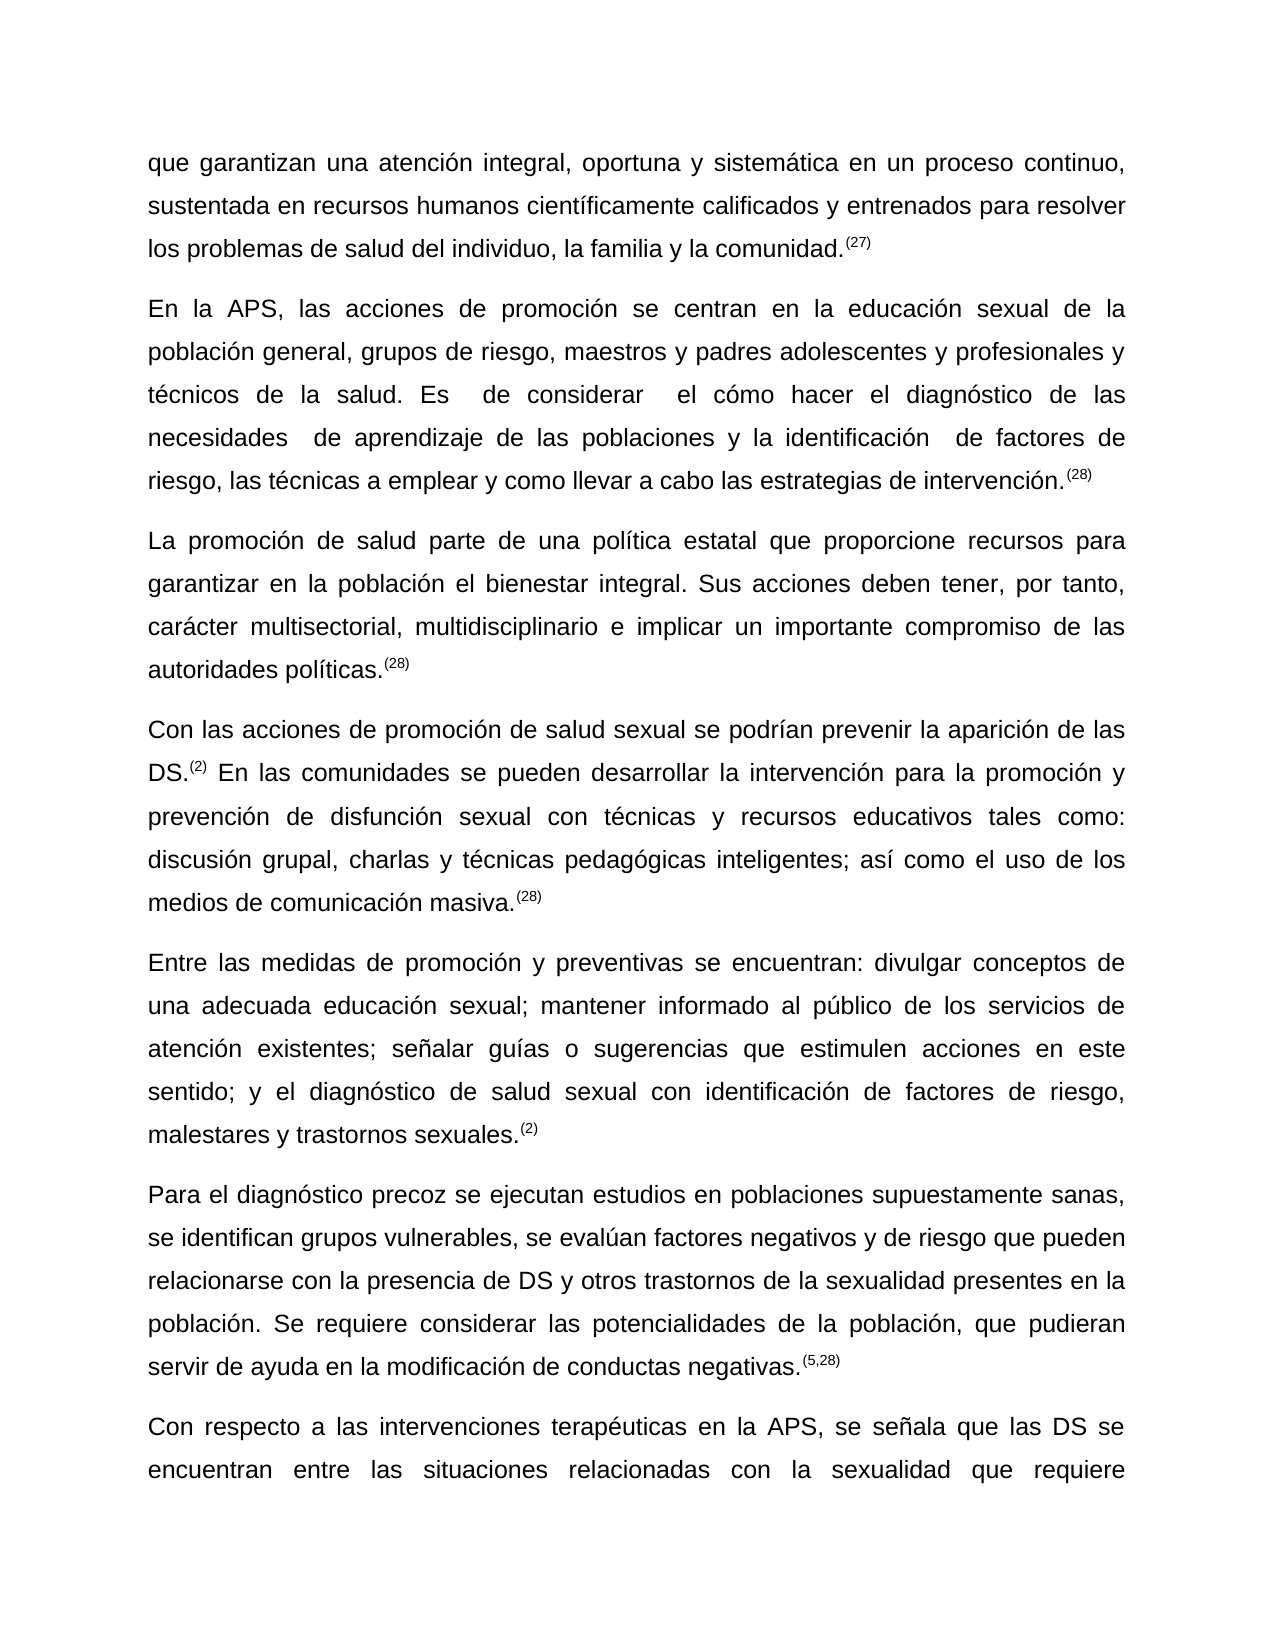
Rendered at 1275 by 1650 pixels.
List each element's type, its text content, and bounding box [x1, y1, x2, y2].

text La promoción de salud parte de una política estatal que proporcione recursos para garantizar en la población el bienestar integral. Sus acciones deben tener, por tanto, carácter multisectorial, multidisciplinario e implicar un importante compromiso de las autoridades políticas.(28) [148, 526, 1127, 684]
text Para el diagnóstico precoz se ejecutan estudios en poblaciones supuestamente sanas, se identifican grupos vulnerables, se evalúan factores negativos y de riesgo que pueden relacionarse con la presencia de DS y otros trastornos de la sexualidad presentes en la población. Se requiere considerar las potencialidades de la población, que pudieran servir de ayuda en la modificación de conductas negativas.(5,28) [148, 1180, 1127, 1381]
text Entre las medidas de promoción y preventivas se encuentran: divulgar conceptos de una adecuada educación sexual; mantener informado al público de los servicios de atención existentes; señalar guías o sugerencias que estimulen acciones en este sentido; y el diagnóstico de salud sexual con identificación de factores de riesgo, malestares y trastornos sexuales.(2) [148, 947, 1127, 1149]
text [148, 148, 1127, 263]
text Con las acciones de promoción de salud sexual se podrían prevenir la aparición de las DS.(2) En las comunidades se pueden desarrollar la intervención para la promoción y prevención de disfunción sexual con técnicas y recursos educativos tales como: discusión grupal, charlas y técnicas pedagógicas inteligentes; así como el uso de los medios de comunicación masiva.(28) [148, 715, 1127, 916]
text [148, 1412, 1127, 1484]
text En la APS, las acciones de promoción se centran en la educación sexual de la población general, grupos de riesgo, maestros y padres adolescentes y profesionales y técnicos de la salud. Es de considerar el cómo hacer el diagnóstico de las necesidades de aprendizaje de las poblaciones y la identificación de factores de riesgo, las técnicas a emplear y como llevar a cabo las estrategias de intervención.(28) [148, 294, 1127, 495]
